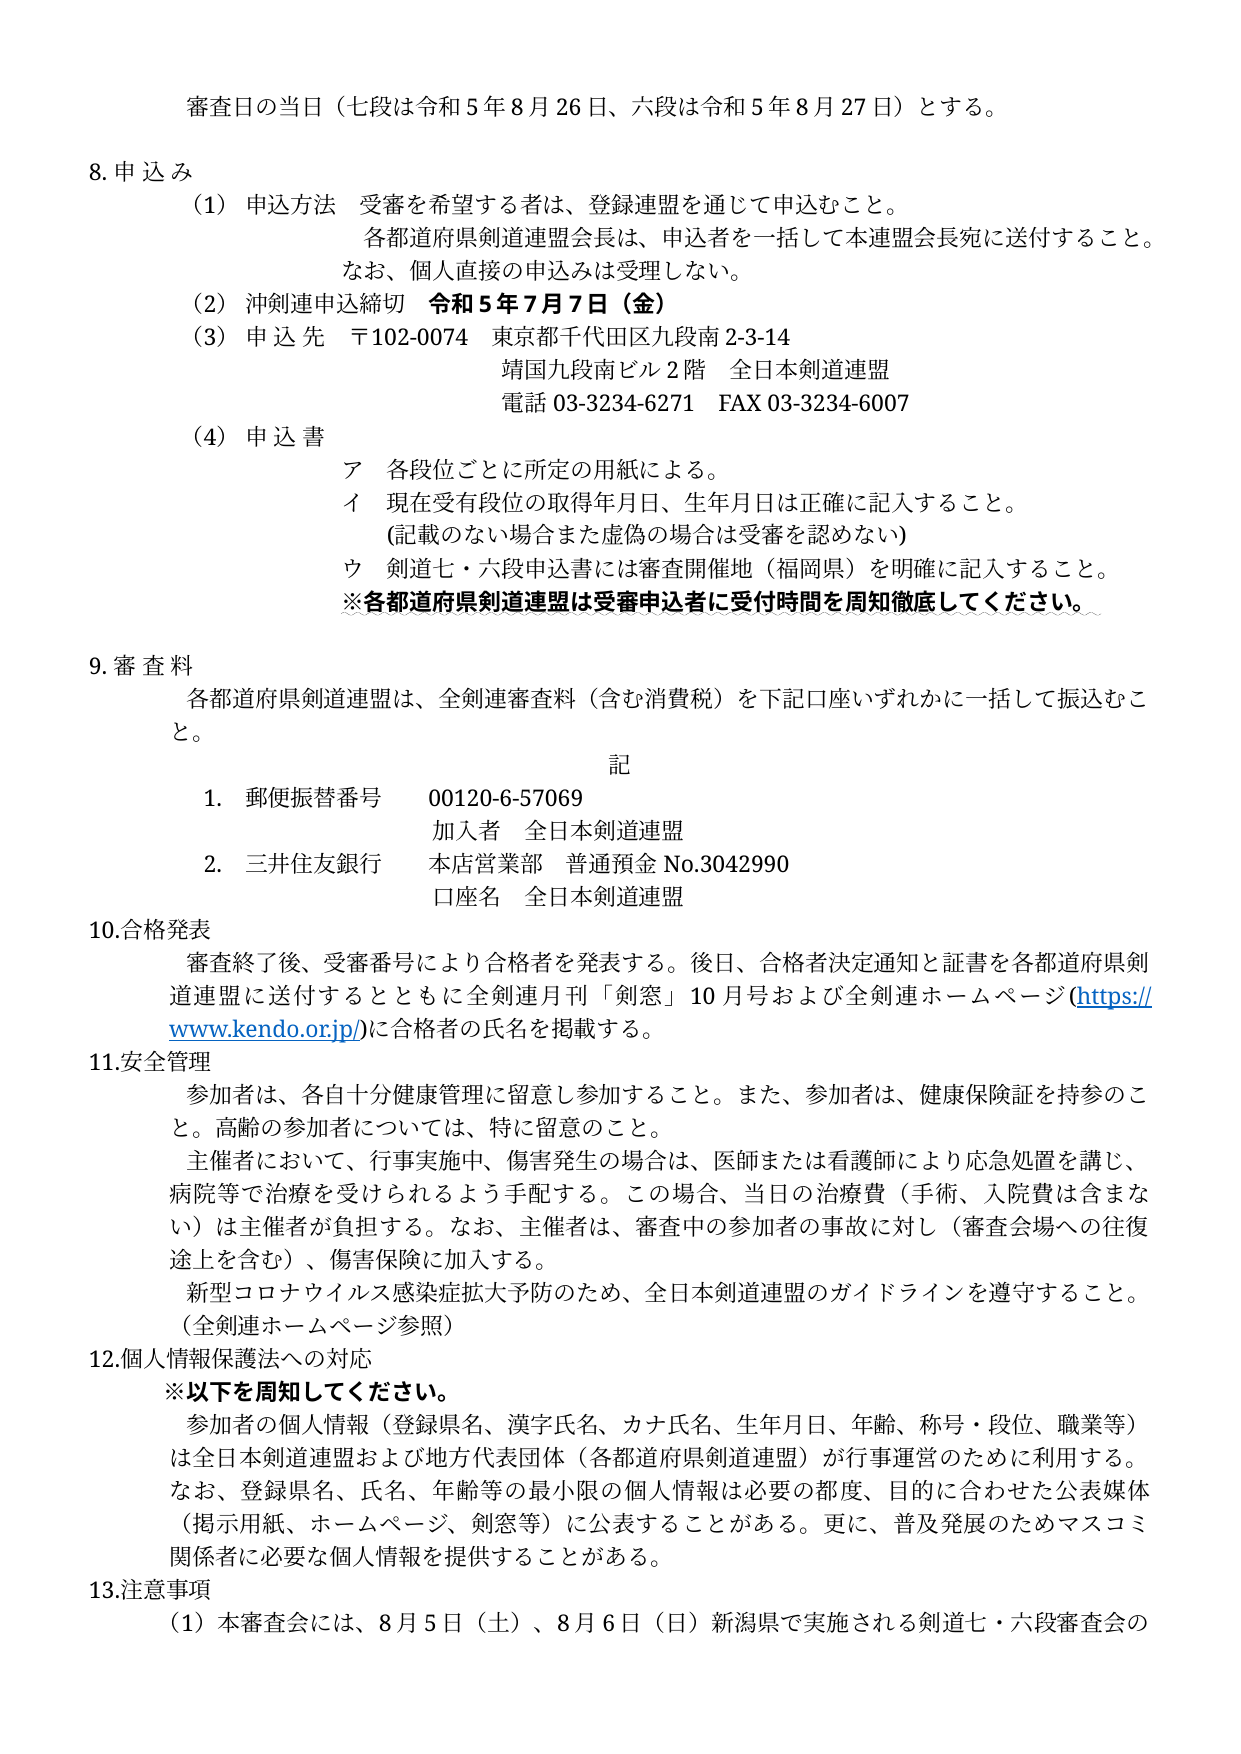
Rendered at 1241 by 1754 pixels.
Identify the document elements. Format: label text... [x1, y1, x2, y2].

text 主催者において、行事実施中、傷害発生の場合は、医師または看護師により応急処置を講じ、病院等で治療を受けられるよう手配する。この場合、当日の治療費（手術、入院費は含まない）は主催者が負担する。なお、主催者は、審査中の参加者の事故に対し（審査会場への往復途上を含む）、傷害保険に加入する。 [89, 1143, 1152, 1275]
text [89, 1605, 1152, 1638]
text 新型コロナウイルス感染症拡大予防のため、全日本剣道連盟のガイドラインを遵守すること。（全剣連ホームページ参照） [89, 1275, 1152, 1341]
text 1. 郵便振替番号 00120-6-57069 [89, 780, 1152, 813]
text 靖国九段南ビル2階 全日本剣道連盟 [89, 352, 1152, 386]
text 電話 03-3234-6271 FAX 03-3234-6007 [89, 386, 1152, 419]
text 審査終了後、受審番号により合格者を発表する。後日、合格者決定通知と証書を各都道府県剣道連盟に送付するとともに全剣連月刊「剣窓」10月号および全剣連ホームページ(https://www.kendo.or.jp/)に合格者の氏名を掲載する。 [89, 945, 1152, 1044]
text (記載のない場合また虚偽の場合は受審を認めない) [89, 518, 1152, 551]
text なお、個人直接の申込みは受理しない。 [89, 253, 1152, 286]
text 参加者は、各自十分健康管理に留意し参加すること。また、参加者は、健康保険証を持参のこと。高齢の参加者については、特に留意のこと。 [89, 1077, 1152, 1143]
text （2） 沖剣連申込締切 令和5年7月7日（金） [89, 286, 1152, 319]
text （3） 申 込 先 〒102-0074 東京都千代田区九段南2-3-14 [89, 319, 1152, 352]
text 加入者 全日本剣道連盟 [89, 813, 1152, 846]
text 13.注意事項 [89, 1572, 1152, 1605]
text （4） 申 込 書 [89, 419, 1152, 452]
text 口座名 全日本剣道連盟 [89, 879, 1152, 912]
text 2. 三井住友銀行 本店営業部 普通預金 No.3042990 [89, 846, 1152, 879]
text 12.個人情報保護法への対応 [89, 1341, 1152, 1374]
text 参加者の個人情報（登録県名、漢字氏名、カナ氏名、生年月日、年齢、称号・段位、職業等）は全日本剣道連盟および地方代表団体（各都道府県剣道連盟）が行事運営のために利用する。なお、登録県名、氏名、年齢等の最小限の個人情報は必要の都度、目的に合わせた公表媒体（掲示用紙、ホームページ、剣窓等）に公表することがある。更に、普及発展のためマスコミ関係者に必要な個人情報を提供することがある。 [89, 1407, 1152, 1572]
text イ 現在受有段位の取得年月日、生年月日は正確に記入すること。 [89, 485, 1152, 518]
text 記 [89, 747, 1152, 780]
text ウ 剣道七・六段申込書には審査開催地（福岡県）を明確に記入すること。 [89, 551, 1152, 584]
text ア 各段位ごとに所定の用紙による。 [89, 452, 1152, 485]
text 9. 審 査 料 [89, 648, 1152, 681]
text 各都道府県剣道連盟は、全剣連審査料（含む消費税）を下記口座いずれかに一括して振込むこと。 [89, 681, 1152, 747]
text ※各都道府県剣道連盟は受審申込者に受付時間を周知徹底してください。 [89, 584, 1152, 617]
text ※以下を周知してください。 [89, 1374, 1152, 1407]
text 各都道府県剣道連盟会長は、申込者を一括して本連盟会長宛に送付すること。 [89, 220, 1152, 253]
text 8. 申 込 み [89, 154, 1152, 187]
text 審査日の当日（七段は令和5年8月26日、六段は令和5年8月27日）とする。 [89, 89, 1152, 123]
text 11.安全管理 [89, 1044, 1152, 1077]
text 10.合格発表 [89, 912, 1152, 945]
text （1） 申込方法 受審を希望する者は、登録連盟を通じて申込むこと。 [89, 187, 1152, 220]
